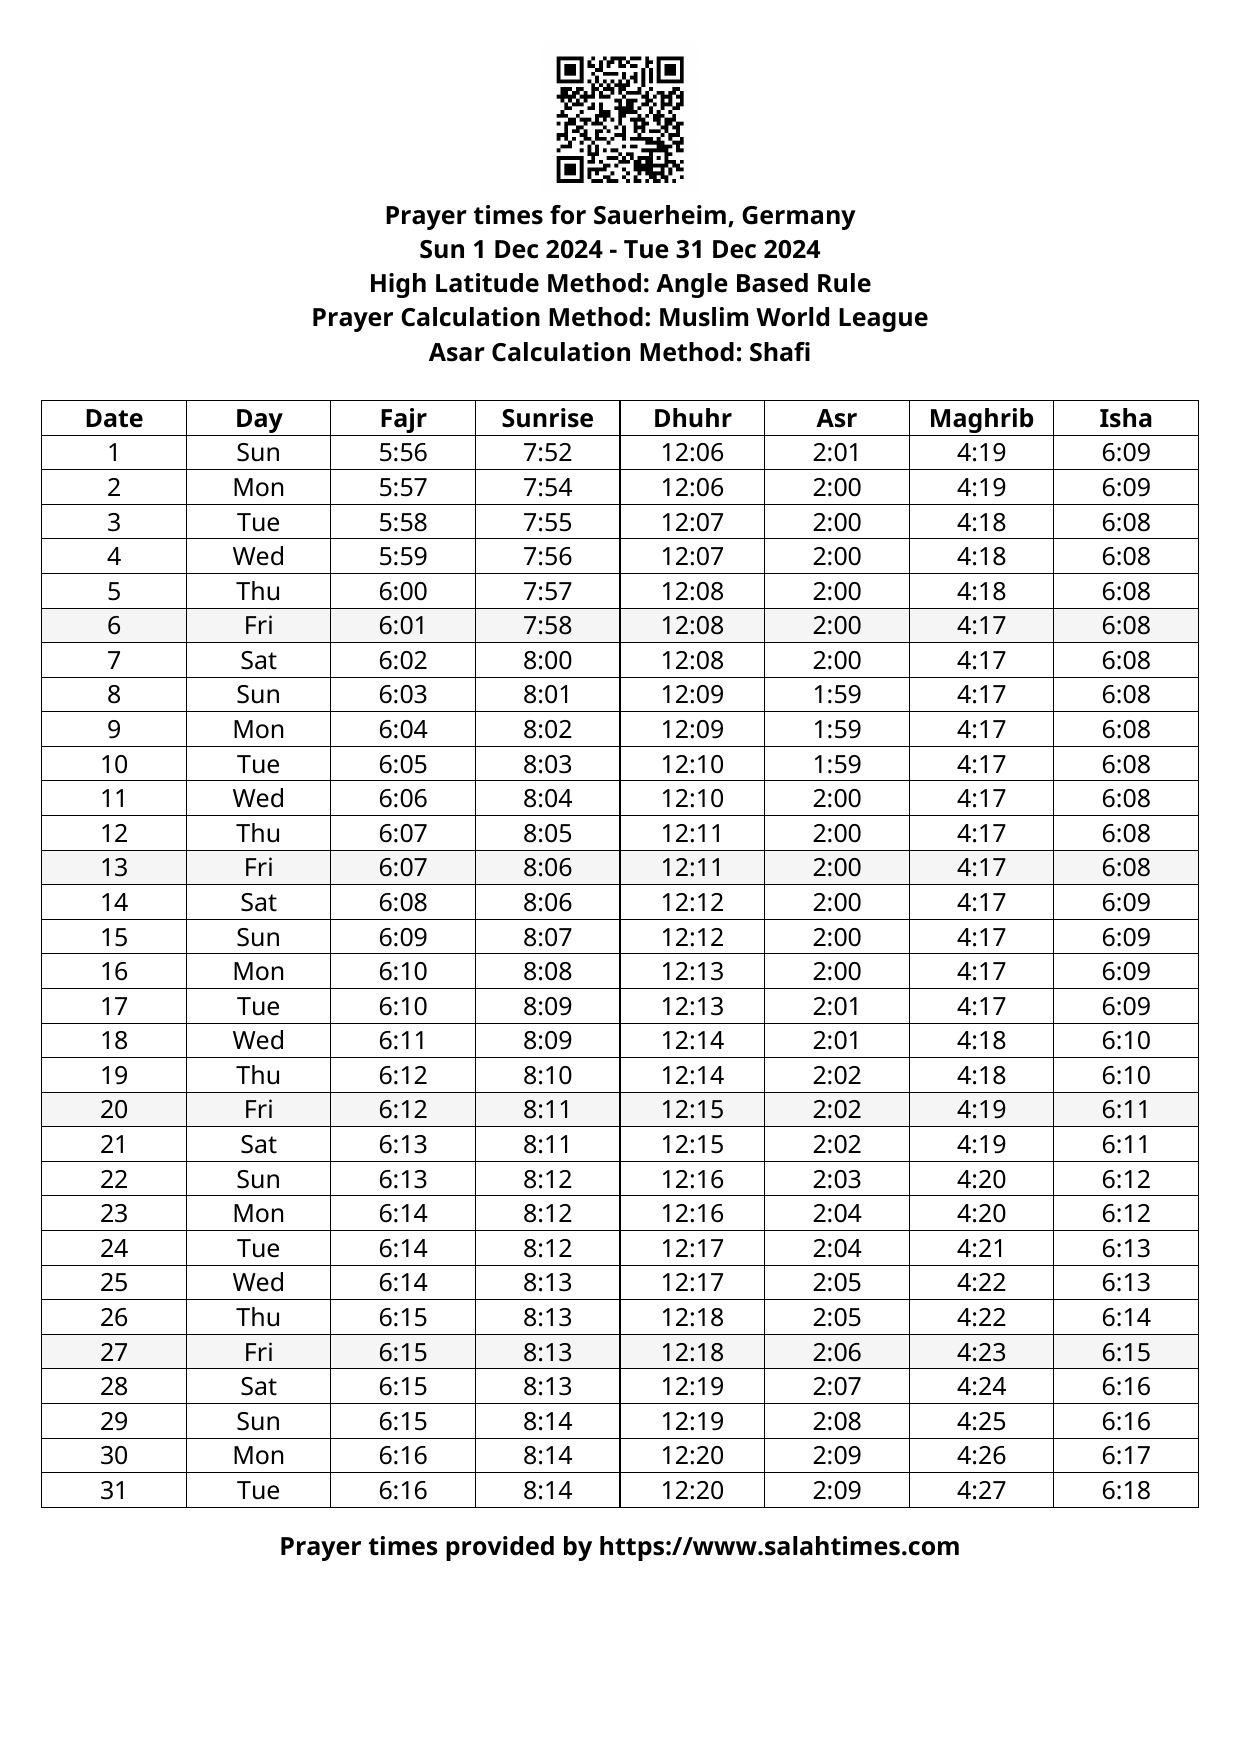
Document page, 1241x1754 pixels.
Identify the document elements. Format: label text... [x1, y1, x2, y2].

table_cell 6:14 [1054, 1300, 1198, 1334]
table_cell Sun [187, 920, 330, 953]
table_cell 6:02 [331, 643, 475, 677]
table_cell 6:08 [1054, 712, 1198, 746]
table_cell 12:10 [621, 747, 764, 780]
table_cell 12:08 [621, 609, 764, 642]
table_cell 7:57 [476, 574, 619, 607]
table_cell 15 [42, 920, 186, 953]
table_cell 23 [42, 1196, 186, 1230]
table_cell 5 [42, 574, 186, 607]
table_cell 8:06 [476, 851, 619, 884]
table_cell 1:59 [765, 678, 909, 711]
table_header Day [187, 401, 330, 434]
table_cell 4:20 [910, 1162, 1053, 1195]
table_cell 12:15 [621, 1127, 764, 1161]
table_cell 12:20 [621, 1473, 764, 1507]
table_cell 6:05 [331, 747, 475, 780]
table_cell 8:14 [476, 1439, 619, 1472]
table_cell 12:18 [621, 1335, 764, 1368]
text Prayer times for Sauerheim, Germany [42, 198, 1198, 232]
table_cell 22 [42, 1162, 186, 1195]
table_cell 6:15 [331, 1369, 475, 1403]
table_cell 6:14 [331, 1196, 475, 1230]
table_cell 4:17 [910, 885, 1053, 919]
table_cell Sat [187, 1127, 330, 1161]
table_cell 6:16 [331, 1439, 475, 1472]
table_cell 4:26 [910, 1439, 1053, 1472]
table_cell 4:18 [910, 1024, 1053, 1057]
table_cell 6:04 [331, 712, 475, 746]
table_cell 4:17 [910, 920, 1053, 953]
table_cell 6:13 [1054, 1231, 1198, 1264]
table_cell 6:08 [1054, 505, 1198, 538]
table_cell 6:13 [331, 1162, 475, 1195]
table_cell Mon [187, 712, 330, 746]
table_cell 1 [42, 436, 186, 469]
table_cell 12:14 [621, 1024, 764, 1057]
table_cell 2:01 [765, 989, 909, 1022]
table_cell 7:52 [476, 436, 619, 469]
table_cell 7:58 [476, 609, 619, 642]
table_cell 6:10 [1054, 1058, 1198, 1092]
table_cell Wed [187, 1266, 330, 1299]
table_cell 4:17 [910, 954, 1053, 988]
table_cell 4:23 [910, 1335, 1053, 1368]
table_cell 16 [42, 954, 186, 988]
table_cell 6:10 [1054, 1024, 1198, 1057]
table_cell 6:15 [1054, 1335, 1198, 1368]
table_cell Mon [187, 1439, 330, 1472]
table_cell 6:08 [1054, 781, 1198, 815]
table_cell 6:11 [1054, 1127, 1198, 1161]
table_cell Fri [187, 1093, 330, 1126]
table_cell 2:01 [765, 436, 909, 469]
table_cell 8:09 [476, 989, 619, 1022]
table_cell 8:11 [476, 1127, 619, 1161]
table_cell 4:19 [910, 1093, 1053, 1126]
table_cell 8:02 [476, 712, 619, 746]
table_cell 12:20 [621, 1439, 764, 1472]
table_cell 6 [42, 609, 186, 642]
table_cell 25 [42, 1266, 186, 1299]
table_cell 6:15 [331, 1335, 475, 1368]
table_cell 12:07 [621, 539, 764, 573]
table_cell 8:12 [476, 1196, 619, 1230]
table_header Sunrise [476, 401, 619, 434]
table_cell 3 [42, 505, 186, 538]
table_header Fajr [331, 401, 475, 434]
table_cell 13 [42, 851, 186, 884]
table_cell 12:06 [621, 470, 764, 504]
table_cell 27 [42, 1335, 186, 1368]
table_cell 6:08 [1054, 539, 1198, 573]
table_cell 6:11 [1054, 1093, 1198, 1126]
table_cell 4:17 [910, 747, 1053, 780]
table_cell 11 [42, 781, 186, 815]
table_cell 4:18 [910, 539, 1053, 573]
table_cell 8:07 [476, 920, 619, 953]
table_cell 24 [42, 1231, 186, 1264]
table_cell 6:15 [331, 1404, 475, 1437]
table_cell 6:00 [331, 574, 475, 607]
table_cell Sun [187, 436, 330, 469]
text Asar Calculation Method: Shafi [42, 334, 1198, 368]
table_cell Tue [187, 1473, 330, 1507]
table_cell 8 [42, 678, 186, 711]
table_cell 6:12 [1054, 1162, 1198, 1195]
table_cell 2:00 [765, 816, 909, 849]
table_cell 4:21 [910, 1231, 1053, 1264]
table_cell 12:09 [621, 712, 764, 746]
table_cell 12:17 [621, 1231, 764, 1264]
table_cell 28 [42, 1369, 186, 1403]
table_cell 6:08 [1054, 816, 1198, 849]
table_cell 2:02 [765, 1093, 909, 1126]
table_cell 2:04 [765, 1231, 909, 1264]
table_cell 29 [42, 1404, 186, 1437]
table_cell 2:06 [765, 1335, 909, 1368]
table_cell 7:54 [476, 470, 619, 504]
table_cell 5:57 [331, 470, 475, 504]
table_cell 2:00 [765, 885, 909, 919]
table_cell 8:13 [476, 1335, 619, 1368]
table_cell 12:09 [621, 678, 764, 711]
picture [542, 41, 699, 198]
table_cell 4:24 [910, 1369, 1053, 1403]
table_cell 12:11 [621, 851, 764, 884]
table_cell Mon [187, 954, 330, 988]
table_cell 6:01 [331, 609, 475, 642]
table_cell 6:11 [331, 1024, 475, 1057]
table_cell 2:00 [765, 574, 909, 607]
table_cell 6:16 [1054, 1369, 1198, 1403]
table_cell 12:19 [621, 1404, 764, 1437]
table_header Asr [765, 401, 909, 434]
table_cell 8:05 [476, 816, 619, 849]
table_cell 10 [42, 747, 186, 780]
table_cell 12:16 [621, 1162, 764, 1195]
table_cell 12:18 [621, 1300, 764, 1334]
table_cell 12:07 [621, 505, 764, 538]
table_cell 6:14 [331, 1231, 475, 1264]
table_cell Fri [187, 1335, 330, 1368]
table_cell 6:14 [331, 1266, 475, 1299]
table_cell 2:03 [765, 1162, 909, 1195]
table_cell 6:09 [1054, 470, 1198, 504]
table_cell Thu [187, 816, 330, 849]
table_cell Sun [187, 678, 330, 711]
table_cell 12:11 [621, 816, 764, 849]
table_cell 1:59 [765, 712, 909, 746]
table_cell 12:08 [621, 574, 764, 607]
table_cell 2:00 [765, 470, 909, 504]
table_cell 2:02 [765, 1058, 909, 1092]
text Prayer times provided by https://www.salahtimes.com [42, 1528, 1198, 1563]
table_cell Tue [187, 747, 330, 780]
table_cell 4:18 [910, 505, 1053, 538]
table_cell 5:59 [331, 539, 475, 573]
table_header Dhuhr [621, 401, 764, 434]
table_cell 2 [42, 470, 186, 504]
table_cell 4:17 [910, 643, 1053, 677]
table_cell 6:08 [1054, 678, 1198, 711]
table_cell 2:05 [765, 1300, 909, 1334]
table_cell 4:17 [910, 816, 1053, 849]
table_cell 6:08 [1054, 609, 1198, 642]
table_cell 2:08 [765, 1404, 909, 1437]
table_cell 8:12 [476, 1162, 619, 1195]
table_header Date [42, 401, 186, 434]
table_cell 31 [42, 1473, 186, 1507]
table_cell 8:14 [476, 1473, 619, 1507]
table_cell 8:13 [476, 1369, 619, 1403]
table_cell 5:56 [331, 436, 475, 469]
table_cell Fri [187, 851, 330, 884]
table_cell Sat [187, 885, 330, 919]
table_cell 6:09 [1054, 954, 1198, 988]
table_cell 2:05 [765, 1266, 909, 1299]
table_cell 7:56 [476, 539, 619, 573]
table_cell 6:16 [331, 1473, 475, 1507]
table_cell Thu [187, 1058, 330, 1092]
table_cell 6:08 [1054, 747, 1198, 780]
table_header Isha [1054, 401, 1198, 434]
table_cell Sun [187, 1404, 330, 1437]
table_cell 1:59 [765, 747, 909, 780]
table_cell 2:00 [765, 643, 909, 677]
table_cell 12:16 [621, 1196, 764, 1230]
table_cell 2:00 [765, 954, 909, 988]
table_cell 2:02 [765, 1127, 909, 1161]
table_cell 4:19 [910, 470, 1053, 504]
table_cell 2:00 [765, 851, 909, 884]
table_cell 6:09 [331, 920, 475, 953]
table_cell 7:55 [476, 505, 619, 538]
table_cell 12:12 [621, 920, 764, 953]
table_cell 2:09 [765, 1439, 909, 1472]
table_cell 7 [42, 643, 186, 677]
table_cell 6:09 [1054, 989, 1198, 1022]
table_cell 12:06 [621, 436, 764, 469]
table_cell 8:13 [476, 1300, 619, 1334]
table_cell 8:01 [476, 678, 619, 711]
table_cell 6:17 [1054, 1439, 1198, 1472]
table_cell 2:00 [765, 781, 909, 815]
table_cell 12:13 [621, 954, 764, 988]
table_cell Wed [187, 1024, 330, 1057]
table_cell 6:08 [1054, 574, 1198, 607]
table_cell Tue [187, 505, 330, 538]
table_cell 6:10 [331, 989, 475, 1022]
table_cell 4 [42, 539, 186, 573]
table_cell 6:10 [331, 954, 475, 988]
table_cell Wed [187, 781, 330, 815]
table_cell 12:10 [621, 781, 764, 815]
table_cell 6:08 [331, 885, 475, 919]
table_cell 8:10 [476, 1058, 619, 1092]
table_cell 4:25 [910, 1404, 1053, 1437]
table_cell 4:19 [910, 1127, 1053, 1161]
table_cell 8:03 [476, 747, 619, 780]
table_cell 5:58 [331, 505, 475, 538]
table_cell 6:16 [1054, 1404, 1198, 1437]
table_cell 4:17 [910, 851, 1053, 884]
table_cell 4:17 [910, 712, 1053, 746]
table_cell 4:19 [910, 436, 1053, 469]
table_cell 21 [42, 1127, 186, 1161]
table_cell Wed [187, 539, 330, 573]
table_cell 6:08 [1054, 851, 1198, 884]
table_cell 9 [42, 712, 186, 746]
table_cell Mon [187, 1196, 330, 1230]
table_cell Sun [187, 1162, 330, 1195]
table_cell 12:17 [621, 1266, 764, 1299]
table_cell 6:12 [1054, 1196, 1198, 1230]
table_cell Sat [187, 643, 330, 677]
table_cell Thu [187, 1300, 330, 1334]
table_cell 8:04 [476, 781, 619, 815]
table_cell 6:07 [331, 851, 475, 884]
table_cell 12:12 [621, 885, 764, 919]
table_cell 6:13 [331, 1127, 475, 1161]
table_cell 6:18 [1054, 1473, 1198, 1507]
text Sun 1 Dec 2024 - Tue 31 Dec 2024 [42, 232, 1198, 266]
table_cell 2:00 [765, 920, 909, 953]
table_cell 6:08 [1054, 643, 1198, 677]
table_cell 12:15 [621, 1093, 764, 1126]
table_cell 12 [42, 816, 186, 849]
table_cell 8:08 [476, 954, 619, 988]
table_cell 4:17 [910, 678, 1053, 711]
table_cell 6:13 [1054, 1266, 1198, 1299]
table_cell Fri [187, 609, 330, 642]
table_cell 4:22 [910, 1266, 1053, 1299]
table_cell Tue [187, 989, 330, 1022]
table_cell 4:17 [910, 781, 1053, 815]
table_header Maghrib [910, 401, 1053, 434]
table_cell 18 [42, 1024, 186, 1057]
table_cell 8:00 [476, 643, 619, 677]
table_cell 4:20 [910, 1196, 1053, 1230]
table_cell 6:09 [1054, 920, 1198, 953]
text High Latitude Method: Angle Based Rule [42, 266, 1198, 300]
table_cell 30 [42, 1439, 186, 1472]
table_cell 2:09 [765, 1473, 909, 1507]
table_cell 2:00 [765, 505, 909, 538]
table_cell 8:14 [476, 1404, 619, 1437]
table_cell 12:13 [621, 989, 764, 1022]
table_cell 19 [42, 1058, 186, 1092]
table_cell 12:08 [621, 643, 764, 677]
table_cell 6:09 [1054, 885, 1198, 919]
table_cell 2:00 [765, 609, 909, 642]
table_cell Thu [187, 574, 330, 607]
table_cell 17 [42, 989, 186, 1022]
table_cell Tue [187, 1231, 330, 1264]
table_cell 8:06 [476, 885, 619, 919]
table_cell 2:04 [765, 1196, 909, 1230]
table_cell 8:11 [476, 1093, 619, 1126]
table_cell 20 [42, 1093, 186, 1126]
table_cell 4:18 [910, 574, 1053, 607]
table_cell 14 [42, 885, 186, 919]
table_cell 8:09 [476, 1024, 619, 1057]
table_cell 6:06 [331, 781, 475, 815]
table_cell 6:07 [331, 816, 475, 849]
table_cell 8:12 [476, 1231, 619, 1264]
table_cell Sat [187, 1369, 330, 1403]
table_cell 6:12 [331, 1058, 475, 1092]
table_cell 26 [42, 1300, 186, 1334]
table_cell 12:19 [621, 1369, 764, 1403]
table_cell 8:13 [476, 1266, 619, 1299]
table_cell 4:27 [910, 1473, 1053, 1507]
table_cell 4:17 [910, 989, 1053, 1022]
table_cell Mon [187, 470, 330, 504]
table_cell 2:00 [765, 539, 909, 573]
table_cell 12:14 [621, 1058, 764, 1092]
table_cell 2:01 [765, 1024, 909, 1057]
table_cell 6:12 [331, 1093, 475, 1126]
table_cell 6:15 [331, 1300, 475, 1334]
table_cell 2:07 [765, 1369, 909, 1403]
table_cell 4:17 [910, 609, 1053, 642]
table_cell 4:18 [910, 1058, 1053, 1092]
table_cell 4:22 [910, 1300, 1053, 1334]
text Prayer Calculation Method: Muslim World League [42, 300, 1198, 334]
table_cell 6:09 [1054, 436, 1198, 469]
table_cell 6:03 [331, 678, 475, 711]
